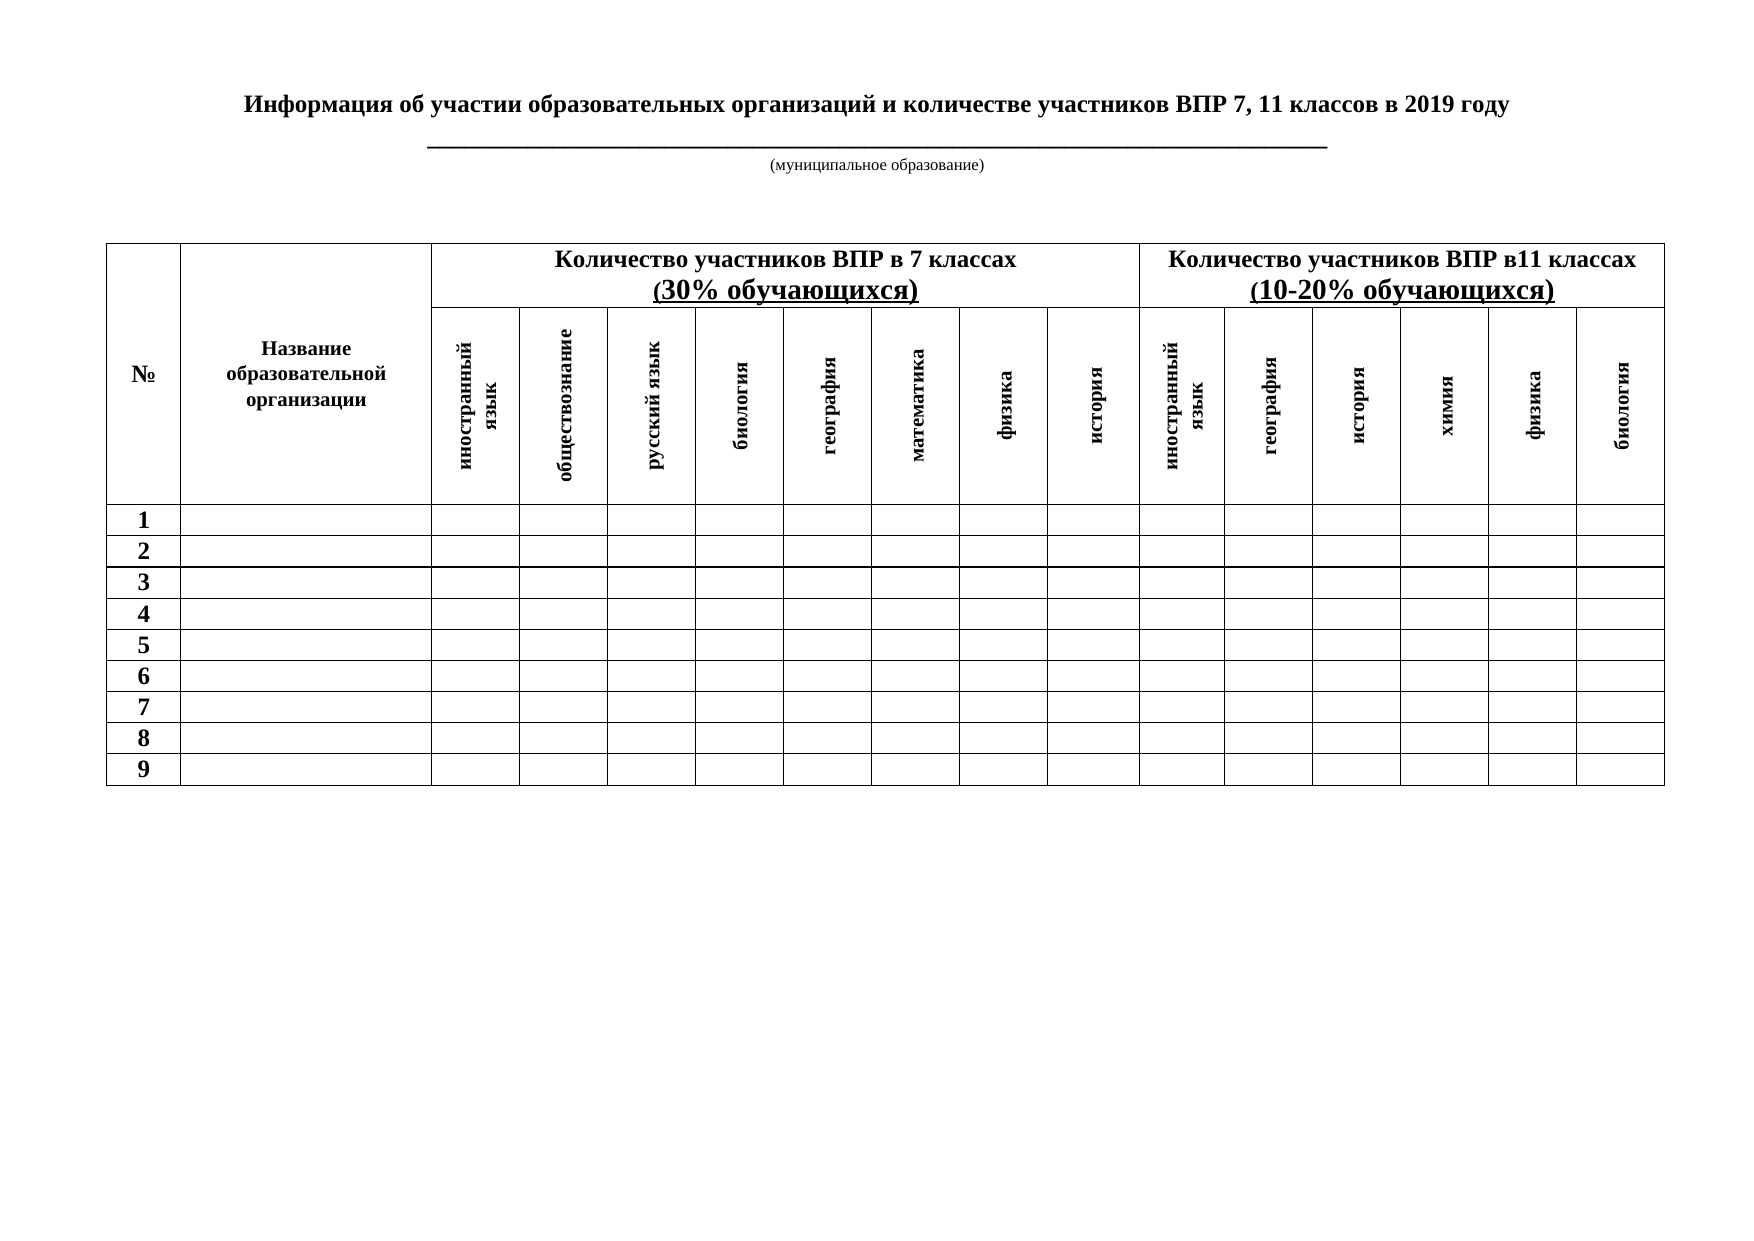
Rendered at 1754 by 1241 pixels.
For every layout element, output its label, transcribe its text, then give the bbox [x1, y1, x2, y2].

table_cell [1048, 568, 1139, 598]
table_cell [960, 692, 1047, 722]
table_cell [872, 505, 959, 535]
table_cell [872, 723, 959, 753]
table_cell [696, 723, 783, 753]
table_cell [960, 723, 1047, 753]
table_cell [784, 754, 871, 784]
table_cell 1 [107, 505, 180, 535]
table_cell [520, 536, 607, 566]
table_cell [608, 661, 695, 691]
table_cell [960, 536, 1047, 566]
table_cell [520, 505, 607, 535]
table_cell [872, 568, 959, 598]
table_cell [960, 599, 1047, 629]
table_cell [1401, 630, 1488, 660]
table_cell иностранный язык [1140, 308, 1224, 504]
table_cell [784, 599, 871, 629]
table_cell [1577, 692, 1664, 722]
table_cell [696, 630, 783, 660]
table_cell [1225, 536, 1312, 566]
table_cell 4 [107, 599, 180, 629]
table_cell [1401, 536, 1488, 566]
table_cell [872, 661, 959, 691]
table_cell [872, 754, 959, 784]
table_cell [1577, 568, 1664, 598]
table_cell [1489, 630, 1576, 660]
table_cell [520, 568, 607, 598]
table_cell [432, 568, 519, 598]
table_cell [520, 692, 607, 722]
table_cell [696, 505, 783, 535]
table_cell [181, 505, 431, 535]
table_cell [520, 661, 607, 691]
table_cell биология [696, 308, 783, 504]
table_cell [1489, 599, 1576, 629]
table_cell [1140, 692, 1224, 722]
table_cell [1225, 599, 1312, 629]
table_cell [432, 661, 519, 691]
table_cell [1140, 536, 1224, 566]
table_cell [1401, 661, 1488, 691]
table_cell [960, 505, 1047, 535]
table_cell [1048, 599, 1139, 629]
table_cell [1225, 692, 1312, 722]
table_cell [1577, 630, 1664, 660]
table_cell [1489, 536, 1576, 566]
table_cell 9 [107, 754, 180, 784]
table_cell [872, 536, 959, 566]
table_cell [1048, 505, 1139, 535]
table_cell 5 [107, 630, 180, 660]
table_cell [181, 661, 431, 691]
table_cell история [1048, 308, 1139, 504]
table_cell [1140, 661, 1224, 691]
table_cell [1401, 723, 1488, 753]
table_cell обществознание [520, 308, 607, 504]
table_cell [432, 723, 519, 753]
table_cell [1489, 661, 1576, 691]
table_cell физика [960, 308, 1047, 504]
table_cell [1313, 661, 1400, 691]
table_cell [696, 536, 783, 566]
table_cell [1401, 692, 1488, 722]
table_cell [1577, 754, 1664, 784]
table_cell [1401, 505, 1488, 535]
table_cell [1489, 723, 1576, 753]
table_cell [784, 661, 871, 691]
table_cell 6 [107, 661, 180, 691]
table_cell [960, 661, 1047, 691]
table_cell [1225, 754, 1312, 784]
text Информация об участии образовательных организаций и количестве участников ВПР 7, 11 классов в 2019 году [118, 89, 1636, 117]
table_cell [181, 692, 431, 722]
table_cell [608, 692, 695, 722]
table_cell [1313, 630, 1400, 660]
table_cell [1577, 599, 1664, 629]
table_cell [1048, 630, 1139, 660]
table_cell [1140, 754, 1224, 784]
table_cell [1048, 692, 1139, 722]
table_cell география [784, 308, 871, 504]
table_cell [960, 630, 1047, 660]
table_cell [432, 505, 519, 535]
table_cell [1313, 568, 1400, 598]
table_cell [432, 754, 519, 784]
table_cell [1313, 754, 1400, 784]
table_cell [181, 723, 431, 753]
table_cell [432, 599, 519, 629]
table_cell [1489, 692, 1576, 722]
table_cell [1489, 568, 1576, 598]
table_cell [608, 723, 695, 753]
table_cell [432, 692, 519, 722]
table_cell [1313, 505, 1400, 535]
table_cell [1577, 505, 1664, 535]
table_cell [1048, 536, 1139, 566]
table_cell [872, 630, 959, 660]
table_cell математика [872, 308, 959, 504]
table_cell [1225, 630, 1312, 660]
table_cell [608, 754, 695, 784]
table_cell [608, 599, 695, 629]
table_cell [696, 754, 783, 784]
table_cell [432, 630, 519, 660]
table_cell [1489, 505, 1576, 535]
table_cell [1313, 692, 1400, 722]
table_cell [784, 536, 871, 566]
table_cell 8 [107, 723, 180, 753]
table_cell 7 [107, 692, 180, 722]
table_cell [181, 754, 431, 784]
table_cell [960, 754, 1047, 784]
table_cell [696, 599, 783, 629]
table_cell [872, 692, 959, 722]
table_header № [107, 244, 180, 504]
table_cell география [1225, 308, 1312, 504]
table_cell [181, 536, 431, 566]
table_cell [1140, 599, 1224, 629]
table_cell [608, 630, 695, 660]
table_cell [784, 505, 871, 535]
table_cell русский язык [608, 308, 695, 504]
table_cell [784, 723, 871, 753]
table_cell [696, 661, 783, 691]
table_cell [520, 723, 607, 753]
table_cell [181, 599, 431, 629]
table_cell иностранный язык [432, 308, 519, 504]
table_cell [1401, 754, 1488, 784]
table_cell [1140, 630, 1224, 660]
table_cell биология [1577, 308, 1664, 504]
table_cell [181, 568, 431, 598]
table_cell [520, 754, 607, 784]
table_cell [784, 568, 871, 598]
table_cell [1140, 723, 1224, 753]
table_cell [1225, 723, 1312, 753]
table_cell [1048, 754, 1139, 784]
table_cell [784, 630, 871, 660]
table_cell [1577, 723, 1664, 753]
table_cell [1577, 536, 1664, 566]
table_cell физика [1489, 308, 1576, 504]
table_cell [608, 568, 695, 598]
table_cell [696, 692, 783, 722]
text ________________________________________________________________________ [118, 122, 1636, 150]
table_cell 2 [107, 536, 180, 566]
table_cell история [1313, 308, 1400, 504]
table_cell [1313, 599, 1400, 629]
table_cell [1401, 568, 1488, 598]
table_cell [1225, 505, 1312, 535]
table_cell [872, 599, 959, 629]
text (муниципальное образование) [118, 155, 1636, 174]
table_cell химия [1401, 308, 1488, 504]
table_cell [1401, 599, 1488, 629]
table_header Количество участников ВПР в11 классах (10-20% обучающихся) [1140, 244, 1664, 307]
table_cell [432, 536, 519, 566]
table_header Название образовательной организации [181, 244, 431, 504]
table_cell [1140, 568, 1224, 598]
table_cell [1577, 661, 1664, 691]
table_cell [608, 505, 695, 535]
table_cell [520, 630, 607, 660]
table_cell [1048, 661, 1139, 691]
table_cell [1225, 568, 1312, 598]
table_cell [1048, 723, 1139, 753]
table_cell [1140, 505, 1224, 535]
table_cell [608, 536, 695, 566]
table_cell 3 [107, 568, 180, 598]
table_cell [696, 568, 783, 598]
table_cell [960, 568, 1047, 598]
table_cell [520, 599, 607, 629]
table_cell [1313, 723, 1400, 753]
table_cell [1313, 536, 1400, 566]
table_header Количество участников ВПР в 7 классах (30% обучающихся) [432, 244, 1139, 307]
table_cell [181, 630, 431, 660]
table_cell [1489, 754, 1576, 784]
table_cell [1225, 661, 1312, 691]
table_cell [784, 692, 871, 722]
